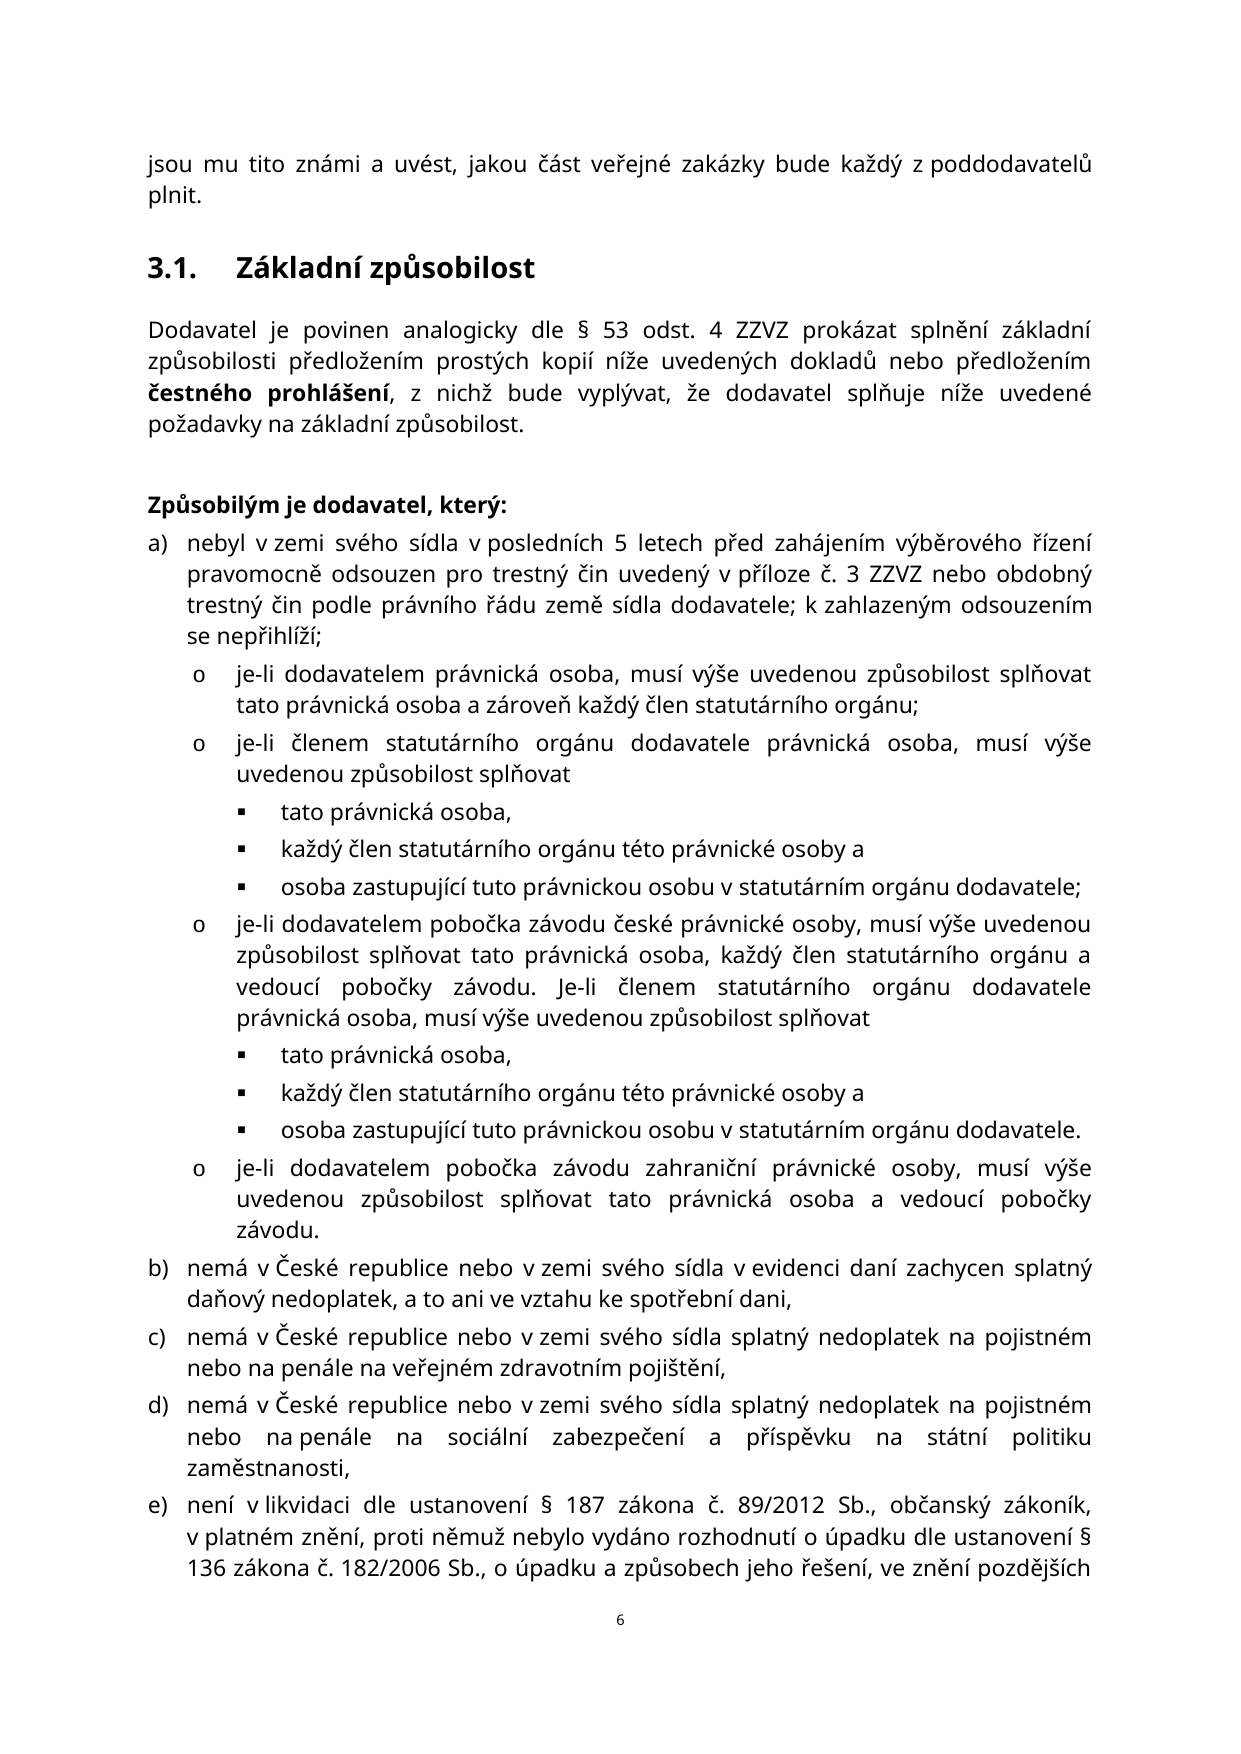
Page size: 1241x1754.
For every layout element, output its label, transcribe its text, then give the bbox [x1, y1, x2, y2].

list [148, 1489, 1093, 1583]
list každý člen statutárního orgánu této právnické osoby a [236, 1077, 1093, 1108]
list Základní způsobilost [147, 248, 1093, 287]
list osoba zastupující tuto právnickou osobu v statutárním orgánu dodavatele. [236, 1114, 1093, 1146]
list tato právnická osoba, [236, 1039, 1093, 1071]
text Dodavatel je povinen analogicky dle § 53 odst. 4 ZZVZ prokázat splnění základní způsobilosti předložením prostých kopií níže uvedených dokladů nebo předložením čestného prohlášení, z nichž bude vyplývat, že dodavatel splňuje níže uvedené požadavky na základní způsobilost. [148, 314, 1093, 439]
list nemá v České republice nebo v zemi svého sídla splatný nedoplatek na pojistném nebo na penále na veřejném zdravotním pojištění, [148, 1321, 1093, 1383]
list tato právnická osoba, [236, 796, 1093, 827]
list osoba zastupující tuto právnickou osobu v statutárním orgánu dodavatele; [236, 871, 1093, 902]
list nebyl v zemi svého sídla v posledních 5 letech před zahájením výběrového řízení pravomocně odsouzen pro trestný čin uvedený v příloze č. 3 ZZVZ nebo obdobný trestný čin podle právního řádu země sídla dodavatele; k zahlazeným odsouzením se nepřihlíží; [148, 527, 1093, 652]
list nemá v České republice nebo v zemi svého sídla splatný nedoplatek na pojistném nebo na penále na sociální zabezpečení a příspěvku na státní politiku zaměstnanosti, [148, 1389, 1093, 1483]
list je-li dodavatelem pobočka závodu české právnické osoby, musí výše uvedenou způsobilost splňovat tato právnická osoba, každý člen statutárního orgánu a vedoucí pobočky závodu. Je-li členem statutárního orgánu dodavatele právnická osoba, musí výše uvedenou způsobilost splňovat [192, 908, 1093, 1033]
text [148, 148, 1093, 210]
list je-li dodavatelem pobočka závodu zahraniční právnické osoby, musí výše uvedenou způsobilost splňovat tato právnická osoba a vedoucí pobočky závodu. [192, 1152, 1093, 1246]
text Způsobilým je dodavatel, který: [148, 489, 1093, 520]
list nemá v České republice nebo v zemi svého sídla v evidenci daní zachycen splatný daňový nedoplatek, a to ani ve vztahu ke spotřební dani, [148, 1252, 1093, 1314]
list každý člen statutárního orgánu této právnické osoby a [236, 833, 1093, 864]
list je-li dodavatelem právnická osoba, musí výše uvedenou způsobilost splňovat tato právnická osoba a zároveň každý člen statutárního orgánu; [192, 658, 1093, 720]
list je-li členem statutárního orgánu dodavatele právnická osoba, musí výše uvedenou způsobilost splňovat [192, 727, 1093, 789]
